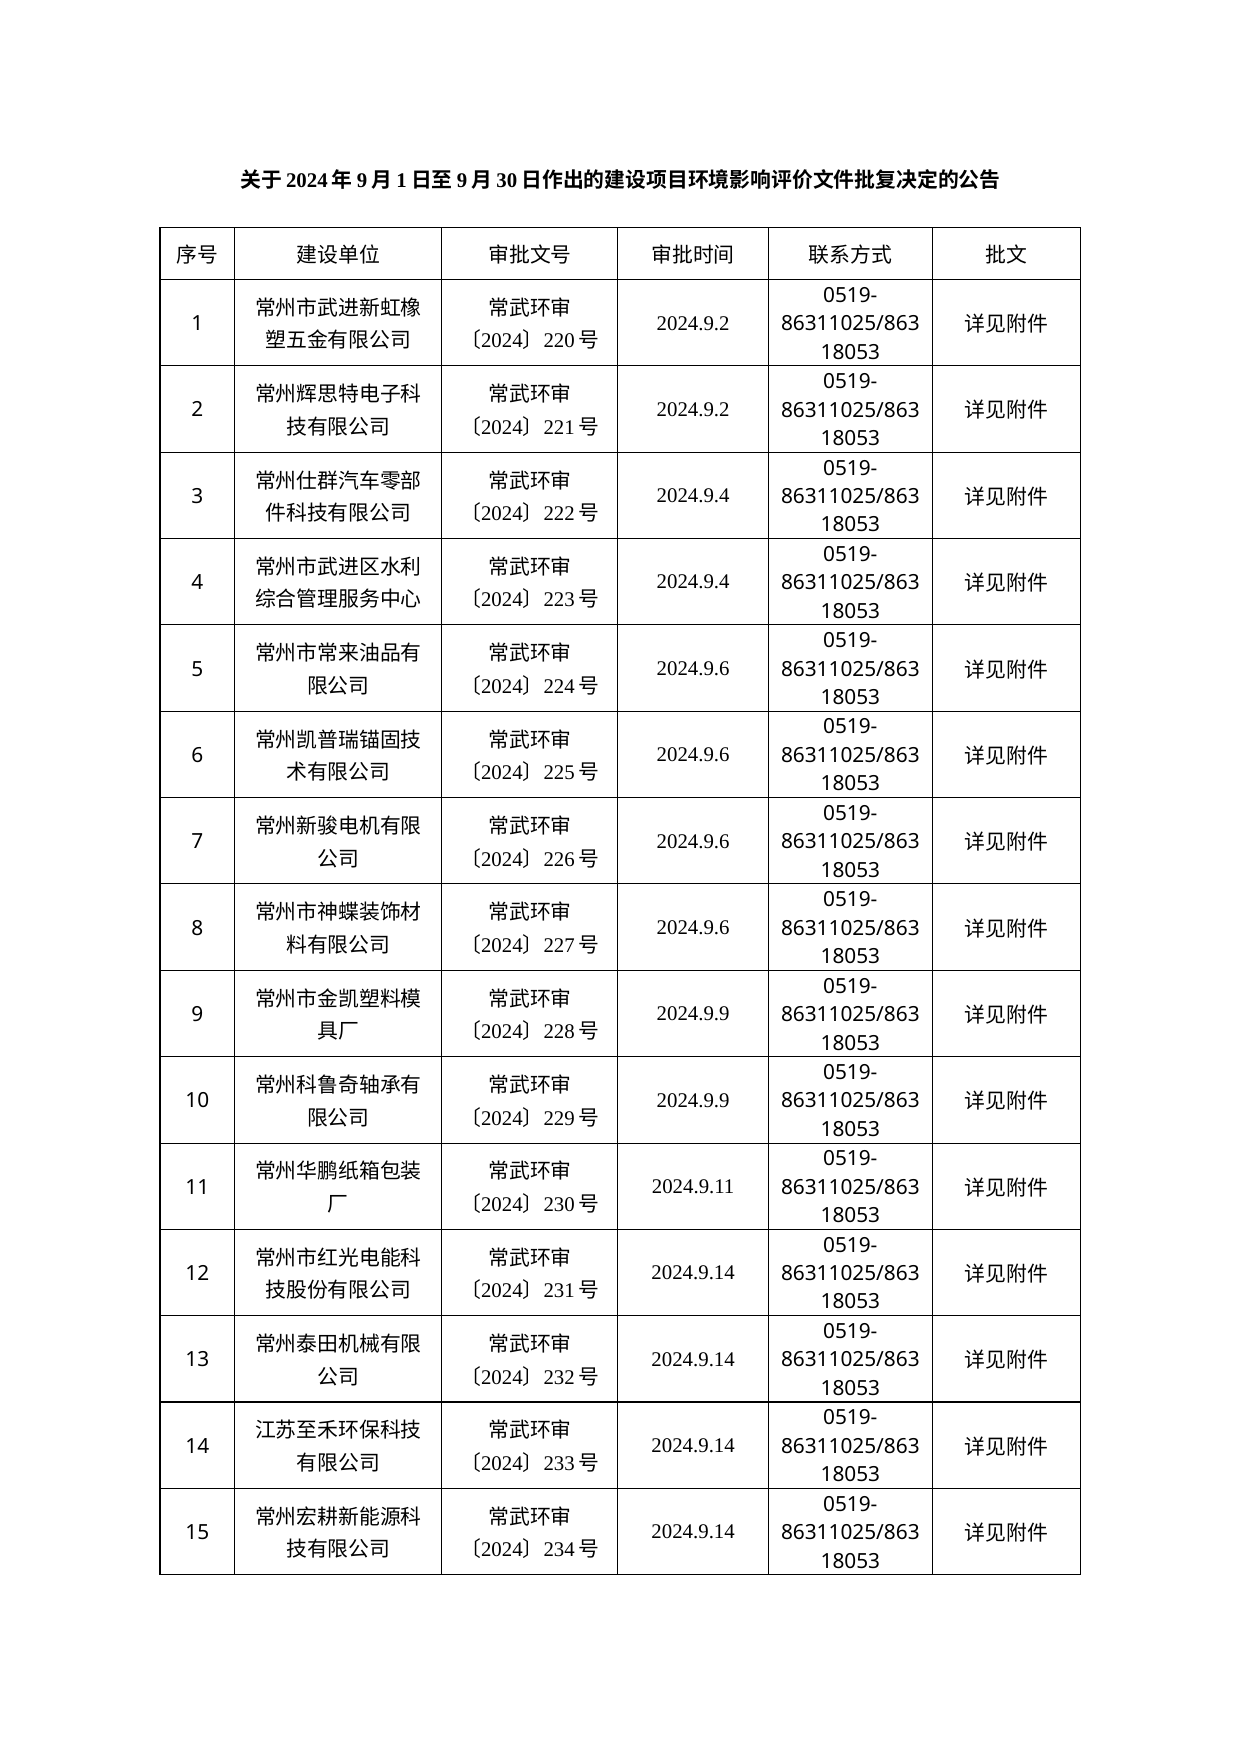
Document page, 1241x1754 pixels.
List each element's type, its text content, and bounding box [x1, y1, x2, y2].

table_cell 详见附件 [933, 453, 1080, 538]
table_cell 详见附件 [933, 971, 1080, 1056]
table_cell 3 [161, 453, 234, 538]
table_cell 常州辉思特电子科技有限公司 [235, 366, 441, 452]
table_cell 常武环审〔2024〕226号 [442, 798, 617, 883]
table_cell 详见附件 [933, 712, 1080, 797]
table_cell 常州泰田机械有限公司 [235, 1316, 441, 1401]
table_cell 常州市金凯塑料模具厂 [235, 971, 441, 1056]
table_cell 常武环审〔2024〕225号 [442, 712, 617, 797]
table_cell 2024.9.14 [618, 1230, 768, 1315]
table_cell 0519-86311025/86318053 [769, 1403, 932, 1488]
table_header 建设单位 [235, 228, 441, 279]
text 关于2024年9月1日至9月30日作出的建设项目环境影响评价文件批复决定的公告 [187, 162, 1053, 194]
table_cell 常州市常来油品有限公司 [235, 625, 441, 711]
table_cell 0519-86311025/86318053 [769, 1144, 932, 1229]
table_cell 江苏至禾环保科技有限公司 [235, 1403, 441, 1488]
table_cell 0519-86311025/86318053 [769, 884, 932, 970]
table_cell 11 [161, 1144, 234, 1229]
table_cell 常州市神蝶装饰材料有限公司 [235, 884, 441, 970]
table_cell 0519-86311025/86318053 [769, 366, 932, 452]
table_cell 0519-86311025/86318053 [769, 539, 932, 624]
table_cell 2024.9.11 [618, 1144, 768, 1229]
table_cell 6 [161, 712, 234, 797]
table_cell 2024.9.6 [618, 884, 768, 970]
table_cell 14 [161, 1403, 234, 1488]
table_cell 常武环审〔2024〕230号 [442, 1144, 617, 1229]
table_cell 详见附件 [933, 625, 1080, 711]
table_cell 常州市红光电能科技股份有限公司 [235, 1230, 441, 1315]
table_cell 2024.9.2 [618, 366, 768, 452]
table_cell 0519-86311025/86318053 [769, 971, 932, 1056]
table_cell 2024.9.4 [618, 453, 768, 538]
table_cell 1 [161, 280, 234, 365]
table_cell 详见附件 [933, 1489, 1080, 1574]
table_cell 常武环审〔2024〕229号 [442, 1057, 617, 1142]
table_cell 常州华鹏纸箱包装厂 [235, 1144, 441, 1229]
table_cell 2024.9.9 [618, 971, 768, 1056]
table_cell 常州仕群汽车零部件科技有限公司 [235, 453, 441, 538]
table_cell 0519-86311025/86318053 [769, 1316, 932, 1401]
table_cell 10 [161, 1057, 234, 1142]
table_cell 2 [161, 366, 234, 452]
table_cell 详见附件 [933, 884, 1080, 970]
table_cell 详见附件 [933, 1144, 1080, 1229]
table_cell 4 [161, 539, 234, 624]
table_cell 2024.9.14 [618, 1489, 768, 1574]
table_cell 详见附件 [933, 1057, 1080, 1142]
table_cell 详见附件 [933, 798, 1080, 883]
table_cell 2024.9.2 [618, 280, 768, 365]
table_header 批文 [933, 228, 1080, 279]
table_cell 常武环审〔2024〕227号 [442, 884, 617, 970]
table_cell 2024.9.6 [618, 798, 768, 883]
table_cell 2024.9.9 [618, 1057, 768, 1142]
table_cell 15 [161, 1489, 234, 1574]
table_cell 8 [161, 884, 234, 970]
table_cell 2024.9.6 [618, 625, 768, 711]
table_cell 7 [161, 798, 234, 883]
table_cell 常州凯普瑞锚固技术有限公司 [235, 712, 441, 797]
table_cell 详见附件 [933, 539, 1080, 624]
table_cell 常州新骏电机有限公司 [235, 798, 441, 883]
table_cell 12 [161, 1230, 234, 1315]
table_cell 0519-86311025/86318053 [769, 625, 932, 711]
table_cell 常武环审〔2024〕232号 [442, 1316, 617, 1401]
table_cell 9 [161, 971, 234, 1056]
table_cell 0519-86311025/86318053 [769, 453, 932, 538]
table_header 审批时间 [618, 228, 768, 279]
table_cell 常武环审〔2024〕220号 [442, 280, 617, 365]
table_cell 2024.9.4 [618, 539, 768, 624]
table_cell 0519-86311025/86318053 [769, 280, 932, 365]
table_cell 常州市武进区水利综合管理服务中心 [235, 539, 441, 624]
table_cell 详见附件 [933, 1403, 1080, 1488]
table_cell 0519-86311025/86318053 [769, 712, 932, 797]
table_cell 0519-86311025/86318053 [769, 1057, 932, 1142]
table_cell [769, 1489, 932, 1574]
table_cell 常武环审〔2024〕233号 [442, 1403, 617, 1488]
table_cell 13 [161, 1316, 234, 1401]
table_cell 常州市武进新虹橡塑五金有限公司 [235, 280, 441, 365]
table_cell 常武环审〔2024〕228号 [442, 971, 617, 1056]
table_cell 详见附件 [933, 1230, 1080, 1315]
table_cell 常武环审〔2024〕234号 [442, 1489, 617, 1574]
table_cell 常州科鲁奇轴承有限公司 [235, 1057, 441, 1142]
table_cell 常州宏耕新能源科技有限公司 [235, 1489, 441, 1574]
table_header 联系方式 [769, 228, 932, 279]
table_cell 详见附件 [933, 366, 1080, 452]
table_cell 常武环审〔2024〕222号 [442, 453, 617, 538]
table_cell 5 [161, 625, 234, 711]
table_cell 2024.9.14 [618, 1316, 768, 1401]
table_header 审批文号 [442, 228, 617, 279]
table_header 序号 [161, 228, 234, 279]
table_cell 0519-86311025/86318053 [769, 798, 932, 883]
table_cell 常武环审〔2024〕224号 [442, 625, 617, 711]
table_cell 常武环审〔2024〕231号 [442, 1230, 617, 1315]
table_cell 2024.9.6 [618, 712, 768, 797]
table_cell 常武环审〔2024〕221号 [442, 366, 617, 452]
table_cell 常武环审〔2024〕223号 [442, 539, 617, 624]
table_cell 详见附件 [933, 1316, 1080, 1401]
table_cell 详见附件 [933, 280, 1080, 365]
table_cell 2024.9.14 [618, 1403, 768, 1488]
table_cell 0519-86311025/86318053 [769, 1230, 932, 1315]
